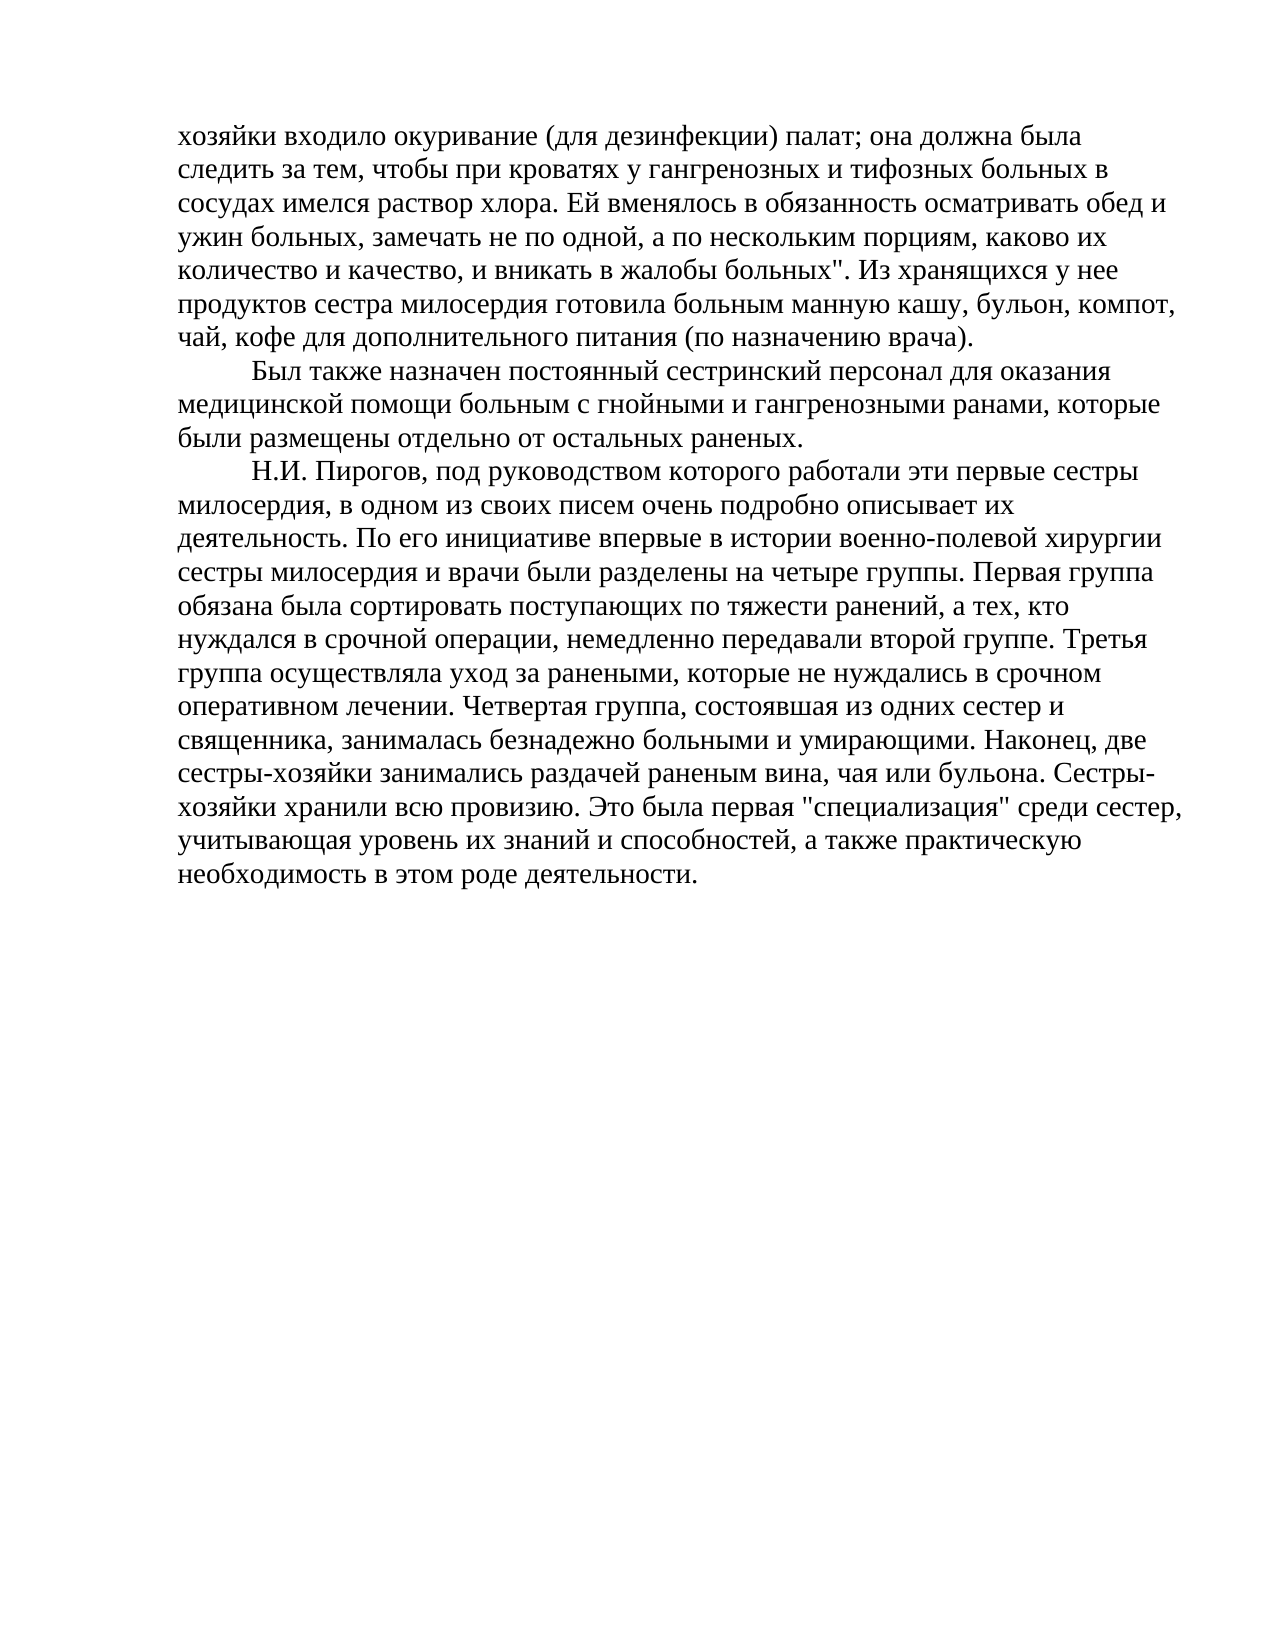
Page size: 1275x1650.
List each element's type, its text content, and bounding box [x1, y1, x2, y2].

text Н.И. Пирогов, под руководством которого работали эти первые сестры милосердия, в одном из своих писем очень подробно описывает их деятельность. По его инициативе впервые в истории военно-полевой хирургии сестры милосердия и врачи были разделены на четыре группы. Первая группа обязана была сортировать поступающих по тяжести ранений, а тех, кто нуждался в срочной операции, немедленно передавали второй группе. Третья группа осуществляла уход за ранеными, которые не нуждались в срочном оперативном лечении. Четвертая группа, состоявшая из одних сестер и священника, занималась безнадежно больными и умирающими. Наконец, две сестры-хозяйки занимались раздачей раненым вина, чая или бульона. Сестры-хозяйки хранили всю провизию. Это была первая "специализация" среди сестер, учитывающая уровень их знаний и способностей, а также практическую необходимость в этом роде деятельности. [177, 453, 1186, 889]
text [177, 118, 1186, 353]
text Был также назначен постоянный сестринский персонал для оказания медицинской помощи больным с гнойными и гангренозными ранами, которые были размещены отдельно от остальных раненых. [177, 353, 1186, 453]
